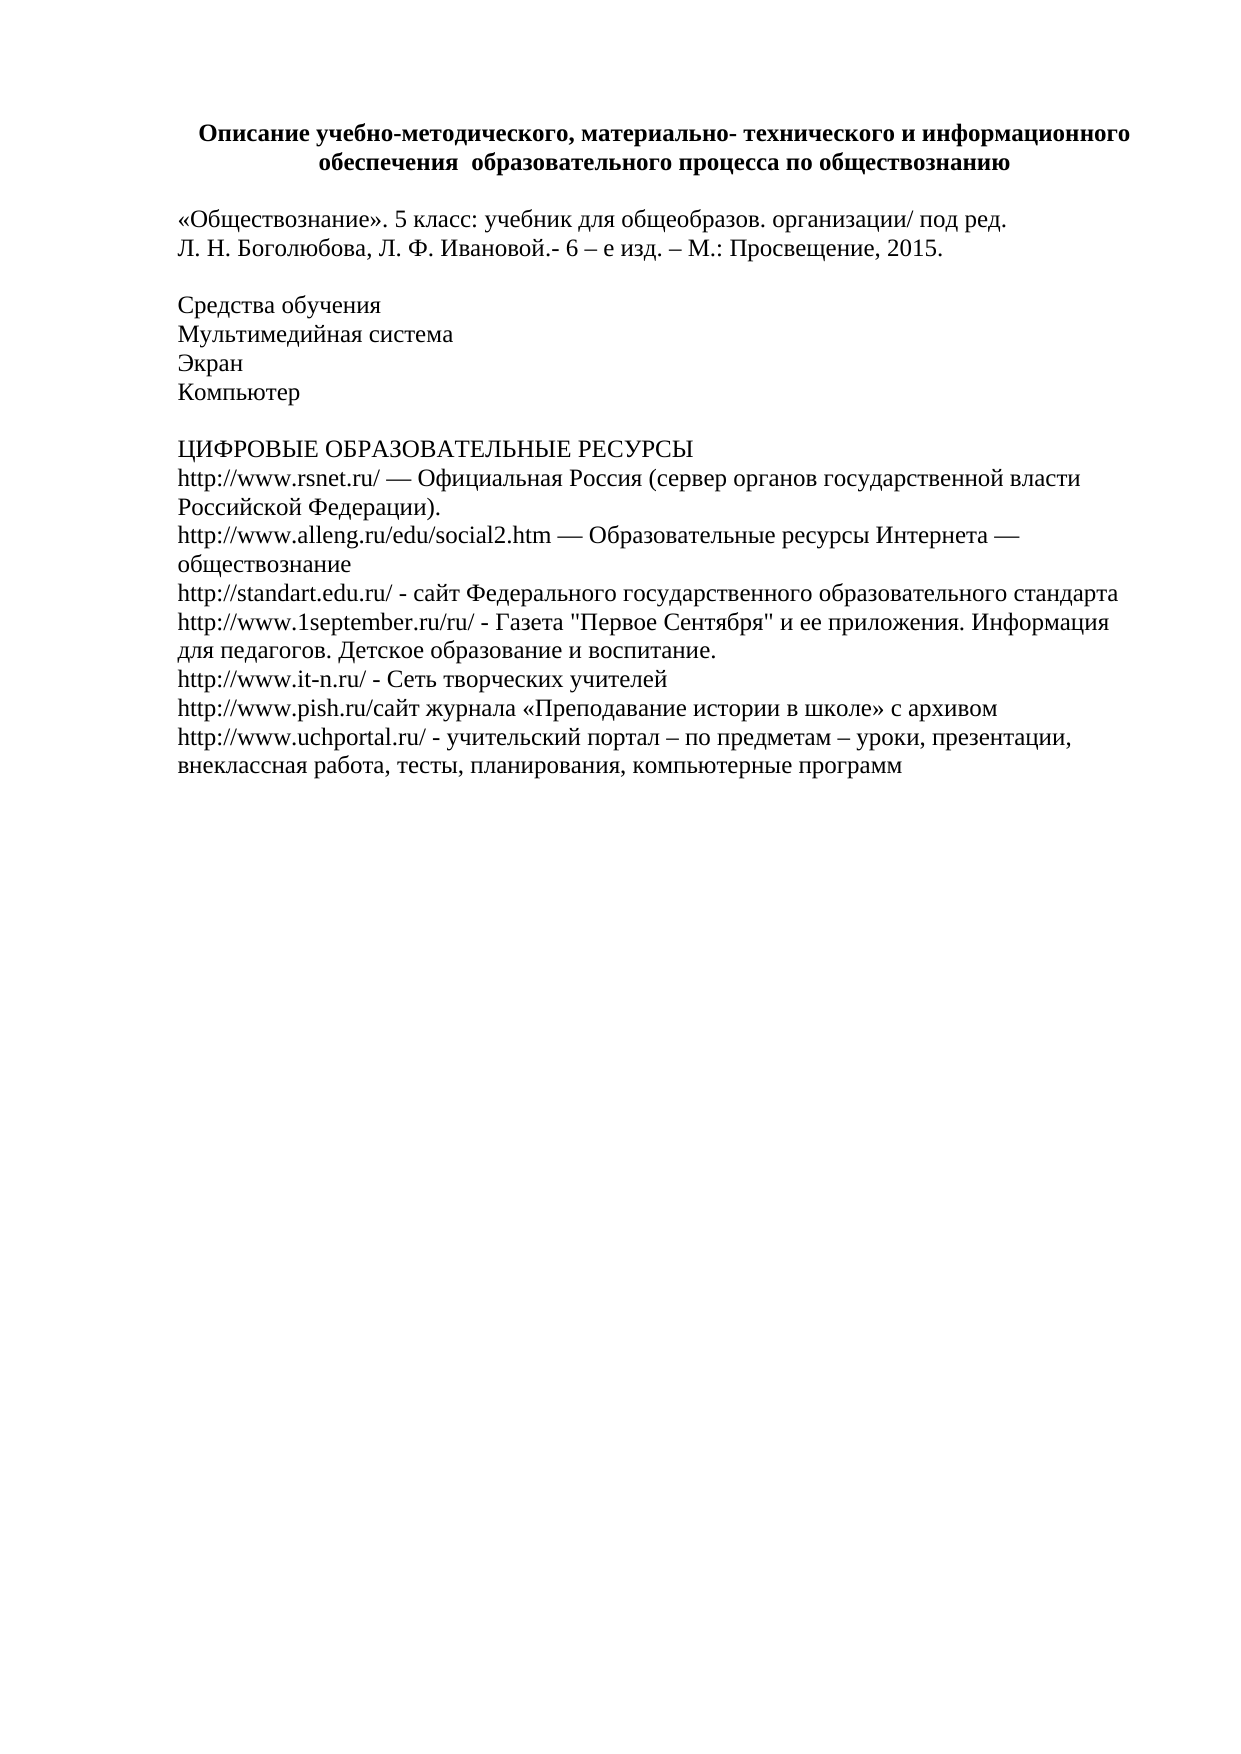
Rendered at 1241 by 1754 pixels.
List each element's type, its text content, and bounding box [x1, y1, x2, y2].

text «Обществознание». 5 класс: учебник для общеобразов. организации/ под ред. [177, 204, 1152, 233]
text http://www.rsnet.ru/ — Официальная Россия (сервер органов государственной власти Российской Федерации). [177, 463, 1152, 521]
text http://www.pish.ru/сайт журнала «Преподавание истории в школе» с архивом [177, 693, 1152, 722]
text http://www.1september.ru/ru/ - Газета "Первое Сентября" и ее приложения. Информация для педагогов. Детское образование и воспитание. [177, 607, 1152, 664]
text http://standart.edu.ru/ - сайт Федерального государственного образовательного стандарта [177, 578, 1152, 607]
text Мультимедийная система [177, 319, 1152, 348]
text http://www.alleng.ru/edu/social2.htm — Образовательные ресурсы Интернета — обществознание [177, 521, 1152, 578]
text Компьютер [177, 377, 1152, 406]
text Средства обучения [177, 291, 1152, 319]
text http://www.it-n.ru/ - Сеть творческих учителей [177, 664, 1152, 693]
text Экран [177, 348, 1152, 377]
text Л. Н. Боголюбова, Л. Ф. Ивановой.- 6 – е изд. – М.: Просвещение, 2015. [177, 233, 1152, 262]
text http://www.uchportal.ru/ - учительский портал – по предметам – уроки, презентации, внеклассная работа, тесты, планирования, компьютерные программ [177, 722, 1152, 779]
text ЦИФРОВЫЕ ОБРАЗОВАТЕЛЬНЫЕ РЕСУРСЫ [177, 434, 1152, 463]
text Описание учебно-методического, материально- технического и информационного обеспечения образовательного процесса по обществознанию [177, 118, 1152, 176]
